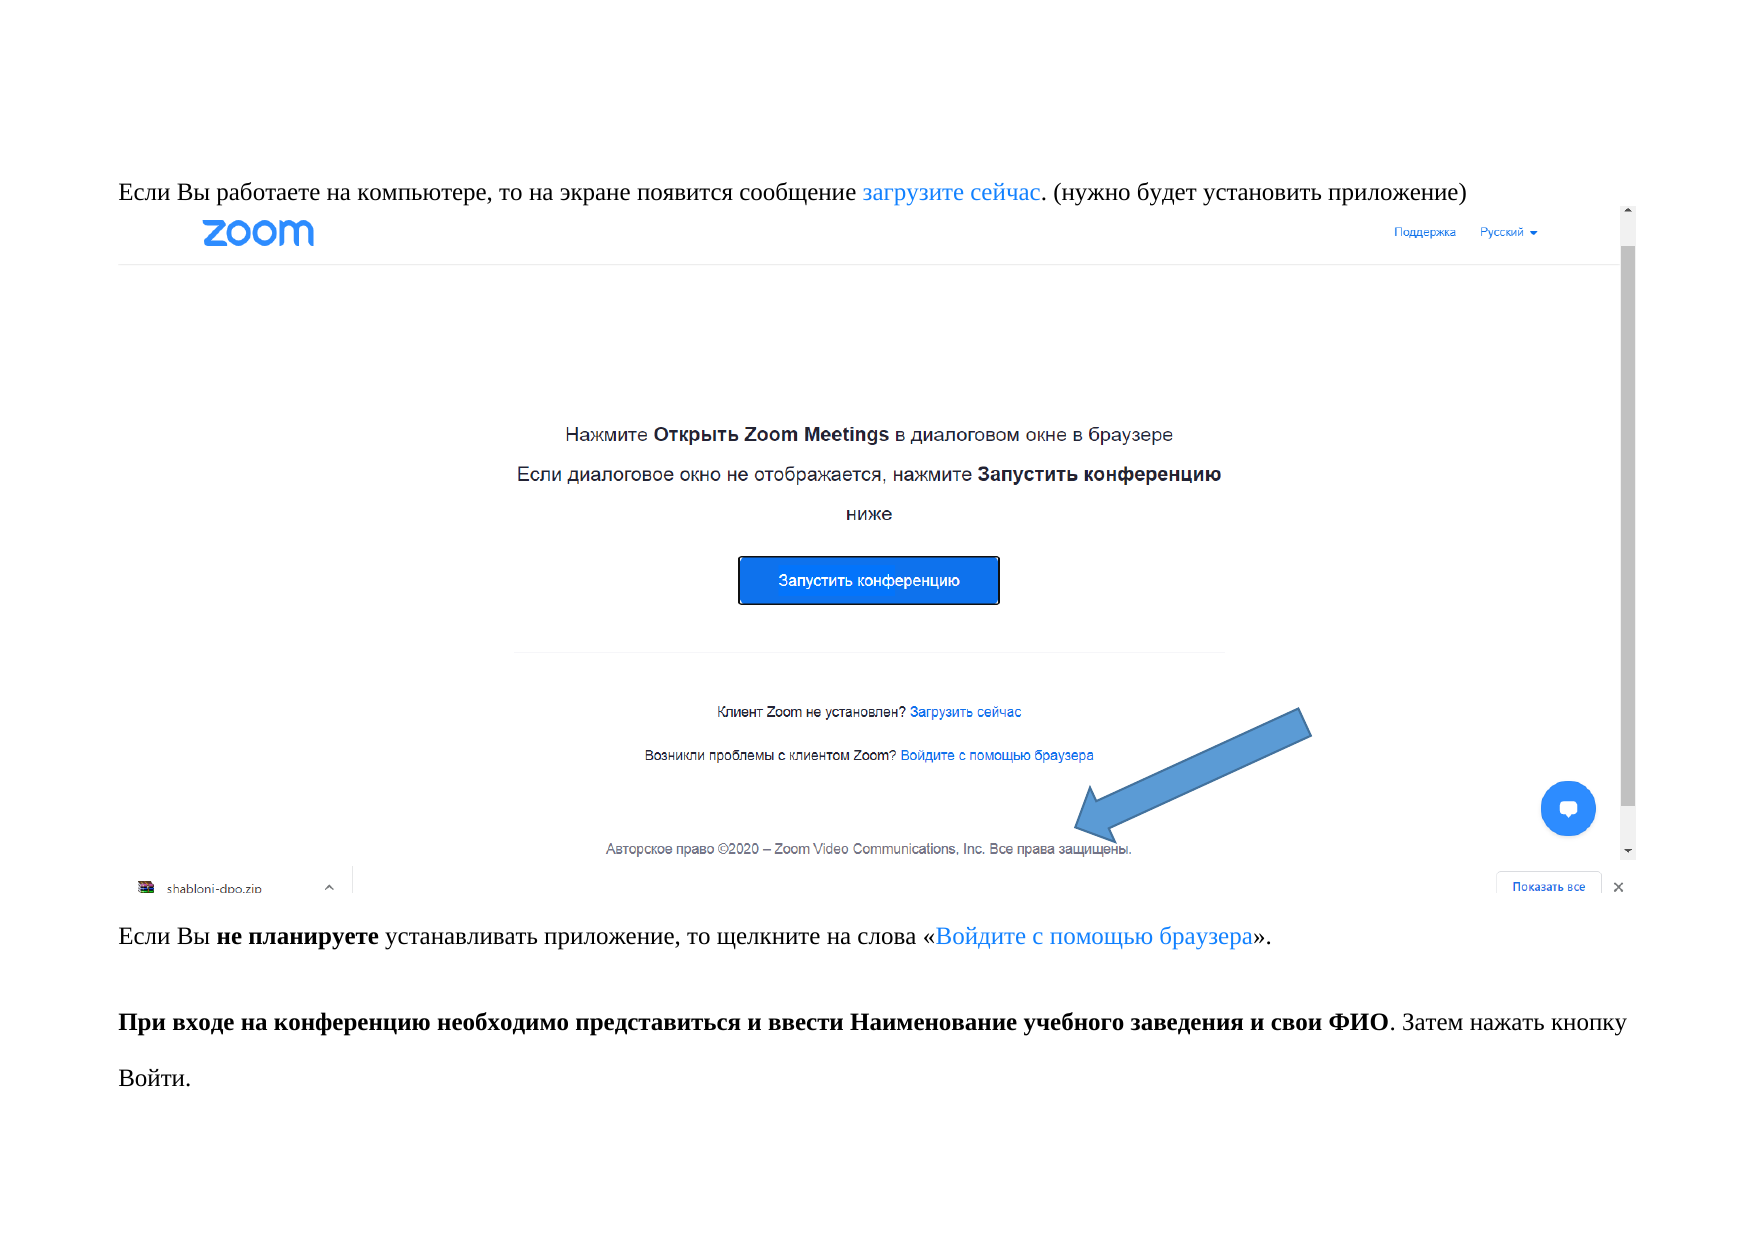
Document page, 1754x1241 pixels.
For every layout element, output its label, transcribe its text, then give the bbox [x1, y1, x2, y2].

picture [118, 206, 1636, 893]
text Если Вы не планируете устанавливать приложение, то щелкните на слова «Войдите с помощью браузера». [118, 921, 1636, 950]
text При входе на конференцию необходимо представиться и ввести Наименование учебного заведения и свои ФИО. Затем нажать кнопку Войти. [118, 1007, 1636, 1091]
text Если Вы работаете на компьютере, то на экране появится сообщение загрузите сейчас. (нужно будет установить приложение) [118, 177, 1636, 206]
